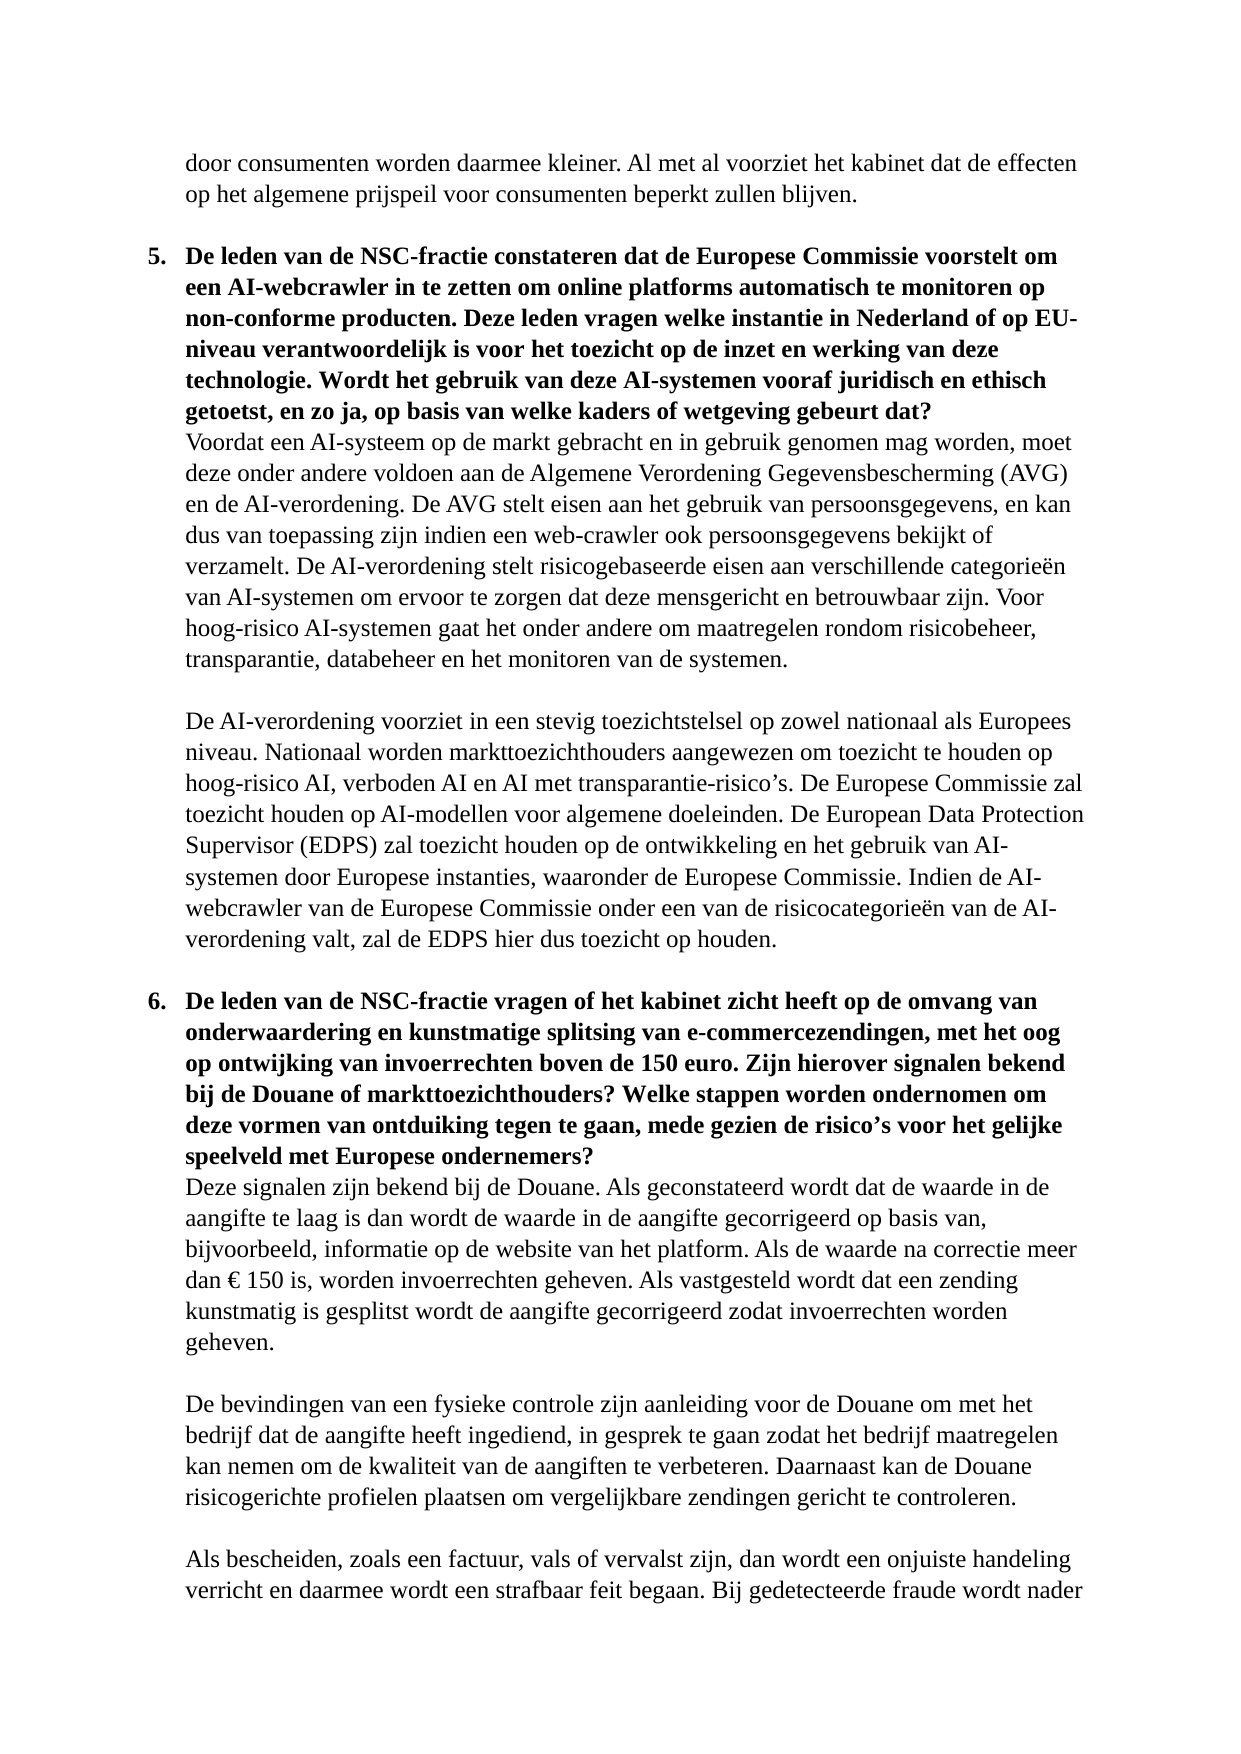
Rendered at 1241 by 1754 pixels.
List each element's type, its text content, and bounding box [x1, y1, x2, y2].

list De leden van de NSC-fractie vragen of het kabinet zicht heeft op de omvang van onderwaardering en kunstmatige splitsing van e-commercezendingen, met het oog op ontwijking van invoerrechten boven de 150 euro. Zijn hierover signalen bekend bij de Douane of markttoezichthouders? Welke stappen worden ondernomen om deze vormen van ontduiking tegen te gaan, mede gezien de risico’s voor het gelijke speelveld met Europese ondernemers? [148, 986, 1093, 1170]
text De AI-verordening voorziet in een stevig toezichtstelsel op zowel nationaal als Europees niveau. Nationaal worden markttoezichthouders aangewezen om toezicht te houden op hoog-risico AI, verboden AI en AI met transparantie-risico’s. De Europese Commissie zal toezicht houden op AI-modellen voor algemene doeleinden. De European Data Protection Supervisor (EDPS) zal toezicht houden op de ontwikkeling en het gebruik van AI-systemen door Europese instanties, waaronder de Europese Commissie. Indien de AI-webcrawler van de Europese Commissie onder een van de risicocategorieën van de AI-verordening valt, zal de EDPS hier dus toezicht op houden. [185, 706, 1093, 952]
list De leden van de NSC-fractie constateren dat de Europese Commissie voorstelt om een AI-webcrawler in te zetten om online platforms automatisch te monitoren op non-conforme producten. Deze leden vragen welke instantie in Nederland of op EU-niveau verantwoordelijk is voor het toezicht op de inzet en werking van deze technologie. Wordt het gebruik van deze AI-systemen vooraf juridisch en ethisch getoetst, en zo ja, op basis van welke kaders of wetgeving gebeurt dat? [148, 241, 1093, 425]
text Voordat een AI-systeem op de markt gebracht en in gebruik genomen mag worden, moet deze onder andere voldoen aan de Algemene Verordening Gegevensbescherming (AVG) en de AI-verordening. De AVG stelt eisen aan het gebruik van persoonsgegevens, en kan dus van toepassing zijn indien een web-crawler ook persoonsgegevens bekijkt of verzamelt. De AI-verordening stelt risicogebaseerde eisen aan verschillende categorieën van AI-systemen om ervoor te zorgen dat deze mensgericht en betrouwbaar zijn. Voor hoog-risico AI-systemen gaat het onder andere om maatregelen rondom risicobeheer, transparantie, databeheer en het monitoren van de systemen. [185, 427, 1093, 673]
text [185, 148, 1093, 207]
text Deze signalen zijn bekend bij de Douane. Als geconstateerd wordt dat de waarde in de aangifte te laag is dan wordt de waarde in de aangifte gecorrigeerd op basis van, bijvoorbeeld, informatie op de website van het platform. Als de waarde na correctie meer dan € 150 is, worden invoerrechten geheven. Als vastgesteld wordt dat een zending kunstmatig is gesplitst wordt de aangifte gecorrigeerd zodat invoerrechten worden geheven. [185, 1172, 1093, 1356]
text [185, 1544, 1093, 1604]
text De bevindingen van een fysieke controle zijn aanleiding voor de Douane om met het bedrijf dat de aangifte heeft ingediend, in gesprek te gaan zodat het bedrijf maatregelen kan nemen om de kwaliteit van de aangiften te verbeteren. Daarnaast kan de Douane risicogerichte profielen plaatsen om vergelijkbare zendingen gericht te controleren. [185, 1389, 1093, 1511]
